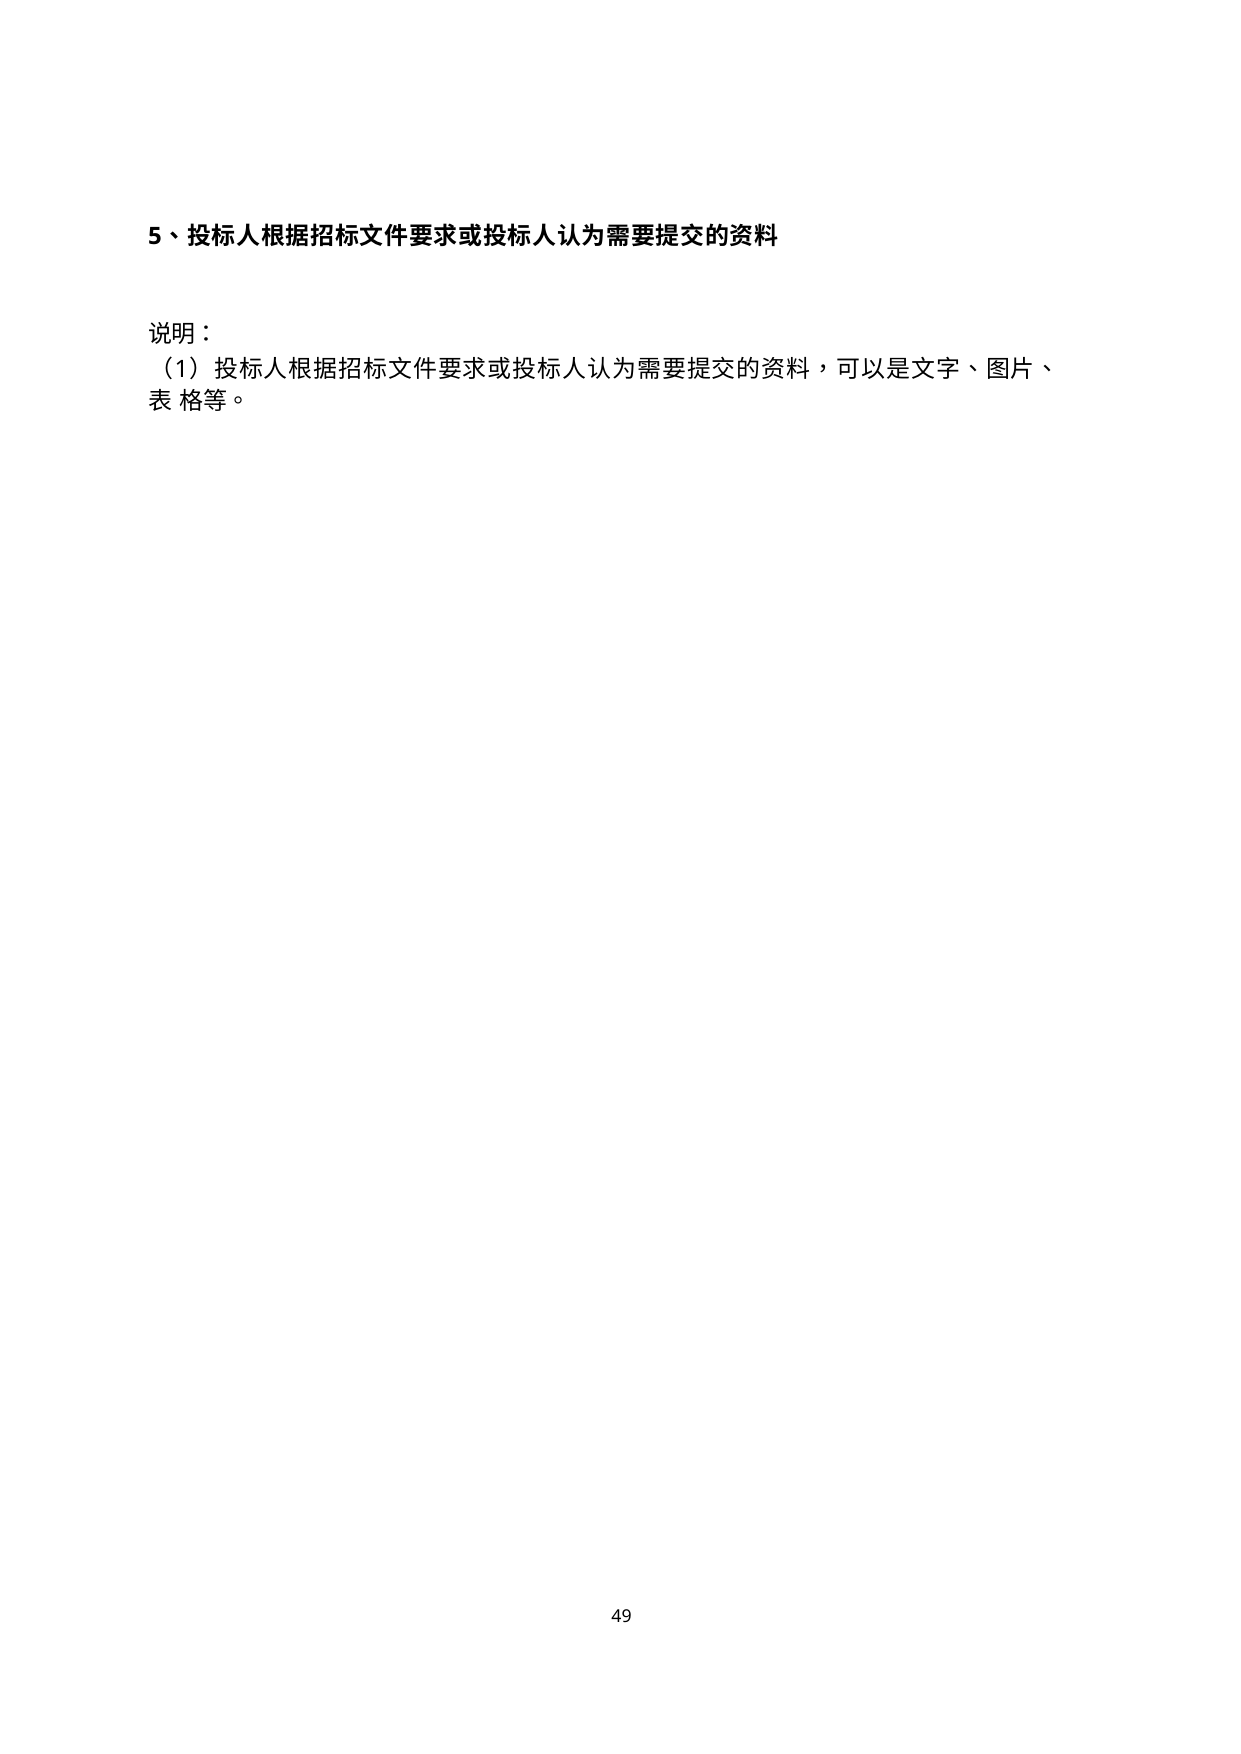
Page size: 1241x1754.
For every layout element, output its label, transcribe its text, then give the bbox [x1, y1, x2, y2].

text 5、投标人根据招标文件要求或投标人认为需要提交的资料 [148, 220, 1084, 251]
text 说明： [149, 318, 1084, 349]
text （1）投标人根据招标文件要求或投标人认为需要提交的资料，可以是文字、图片、表 格等。 [148, 352, 1084, 416]
